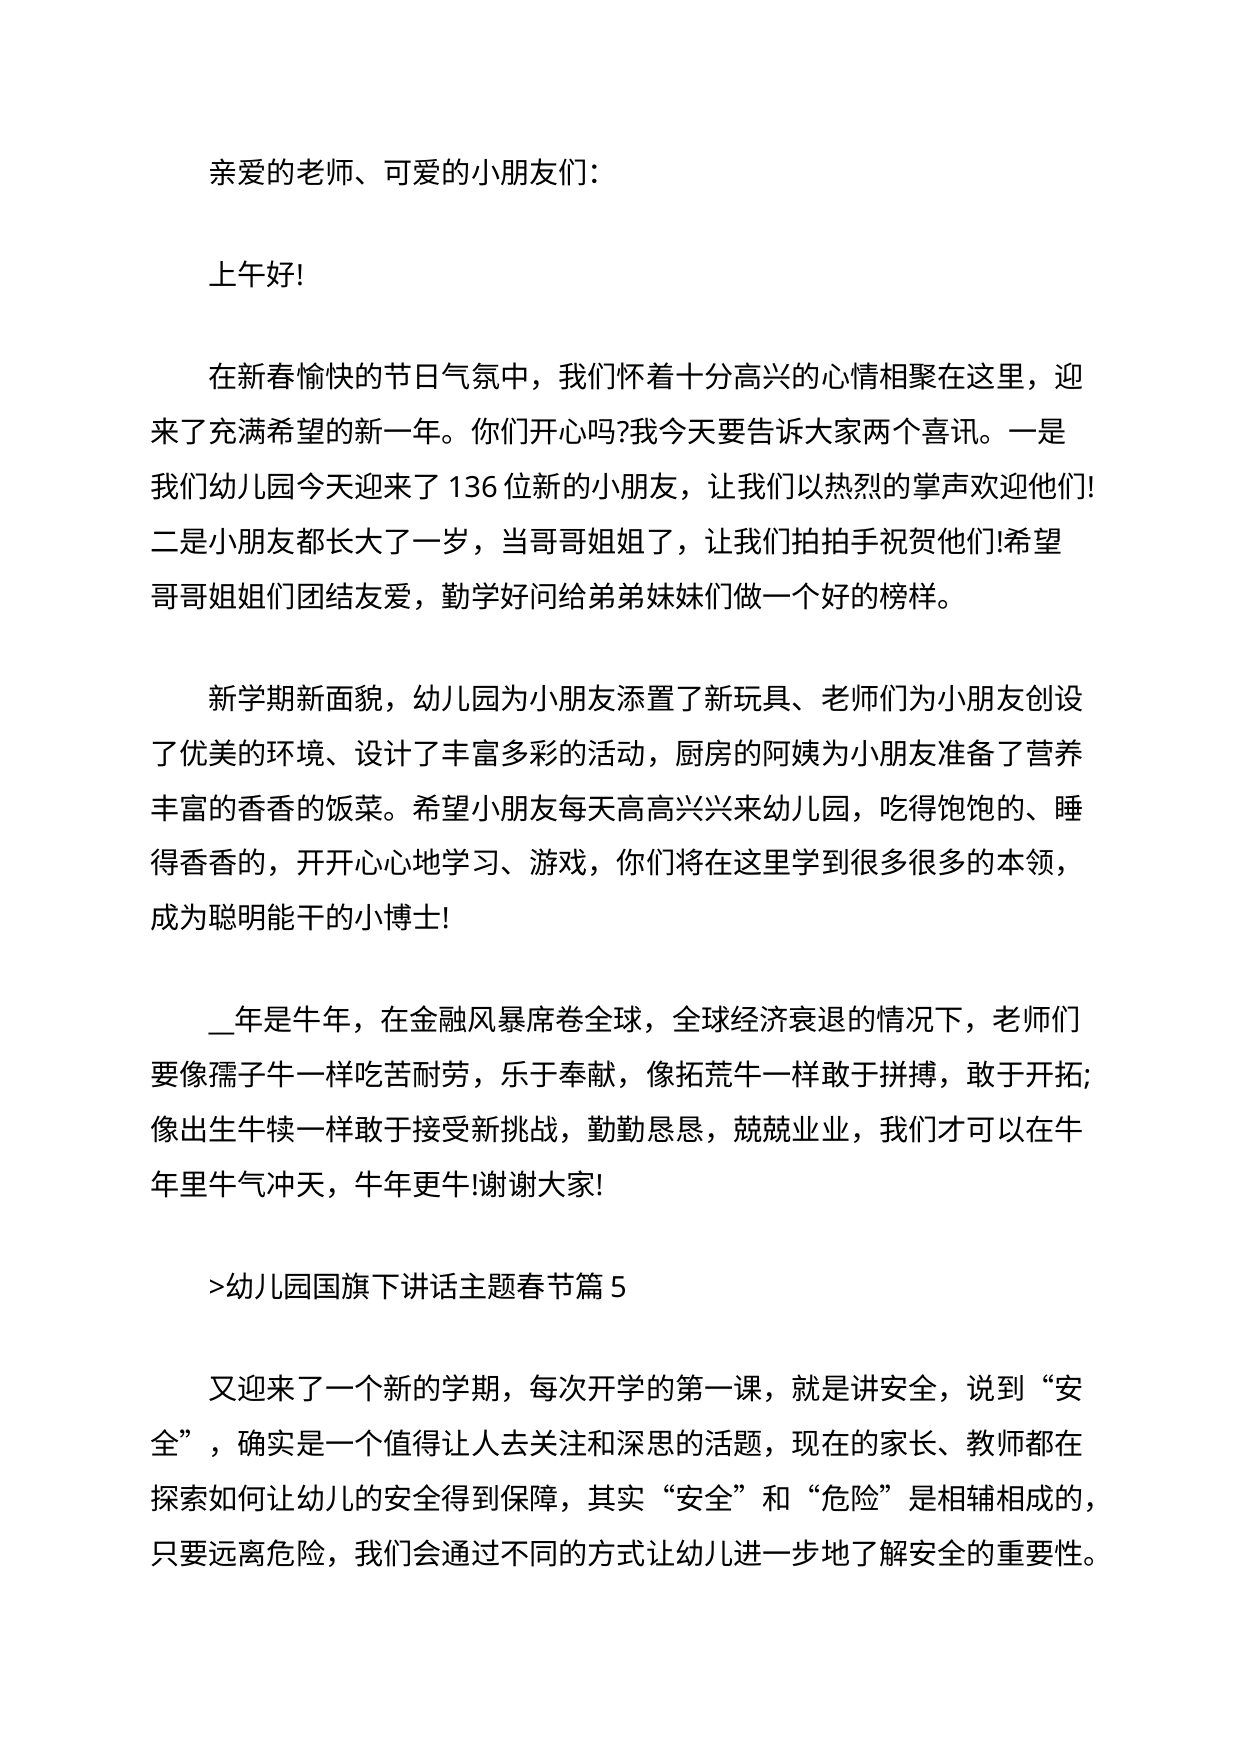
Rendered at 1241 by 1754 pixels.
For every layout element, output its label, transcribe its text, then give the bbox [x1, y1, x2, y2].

text >幼儿园国旗下讲话主题春节篇5 [150, 1264, 1090, 1306]
text 在新春愉快的节日气氛中，我们怀着十分高兴的心情相聚在这里，迎来了充满希望的新一年。你们开心吗?我今天要告诉大家两个喜讯。一是我们幼儿园今天迎来了136位新的小朋友，让我们以热烈的掌声欢迎他们!二是小朋友都长大了一岁，当哥哥姐姐了，让我们拍拍手祝贺他们!希望哥哥姐姐们团结友爱，勤学好问给弟弟妹妹们做一个好的榜样。 [150, 354, 1090, 616]
text 又迎来了一个新的学期，每次开学的第一课，就是讲安全，说到“安全”，确实是一个值得让人去关注和深思的活题，现在的家长、教师都在探索如何让幼儿的安全得到保障，其实“安全”和“危险”是相辅相成的，只要远离危险，我们会通过不同的方式让幼儿进一步地了解安全的重要性。 [150, 1366, 1090, 1573]
text 上午好! [150, 252, 1090, 294]
text 新学期新面貌，幼儿园为小朋友添置了新玩具、老师们为小朋友创设了优美的环境、设计了丰富多彩的活动，厨房的阿姨为小朋友准备了营养丰富的香香的饭菜。希望小朋友每天高高兴兴来幼儿园，吃得饱饱的、睡得香香的，开开心心地学习、游戏，你们将在这里学到很多很多的本领，成为聪明能干的小博士! [150, 675, 1090, 937]
text 亲爱的老师、可爱的小朋友们： [150, 150, 1090, 192]
text __年是牛年，在金融风暴席卷全球，全球经济衰退的情况下，老师们要像孺子牛一样吃苦耐劳，乐于奉献，像拓荒牛一样敢于拼搏，敢于开拓;像出生牛犊一样敢于接受新挑战，勤勤恳恳，兢兢业业，我们才可以在牛年里牛气冲天，牛年更牛!谢谢大家! [150, 997, 1090, 1204]
